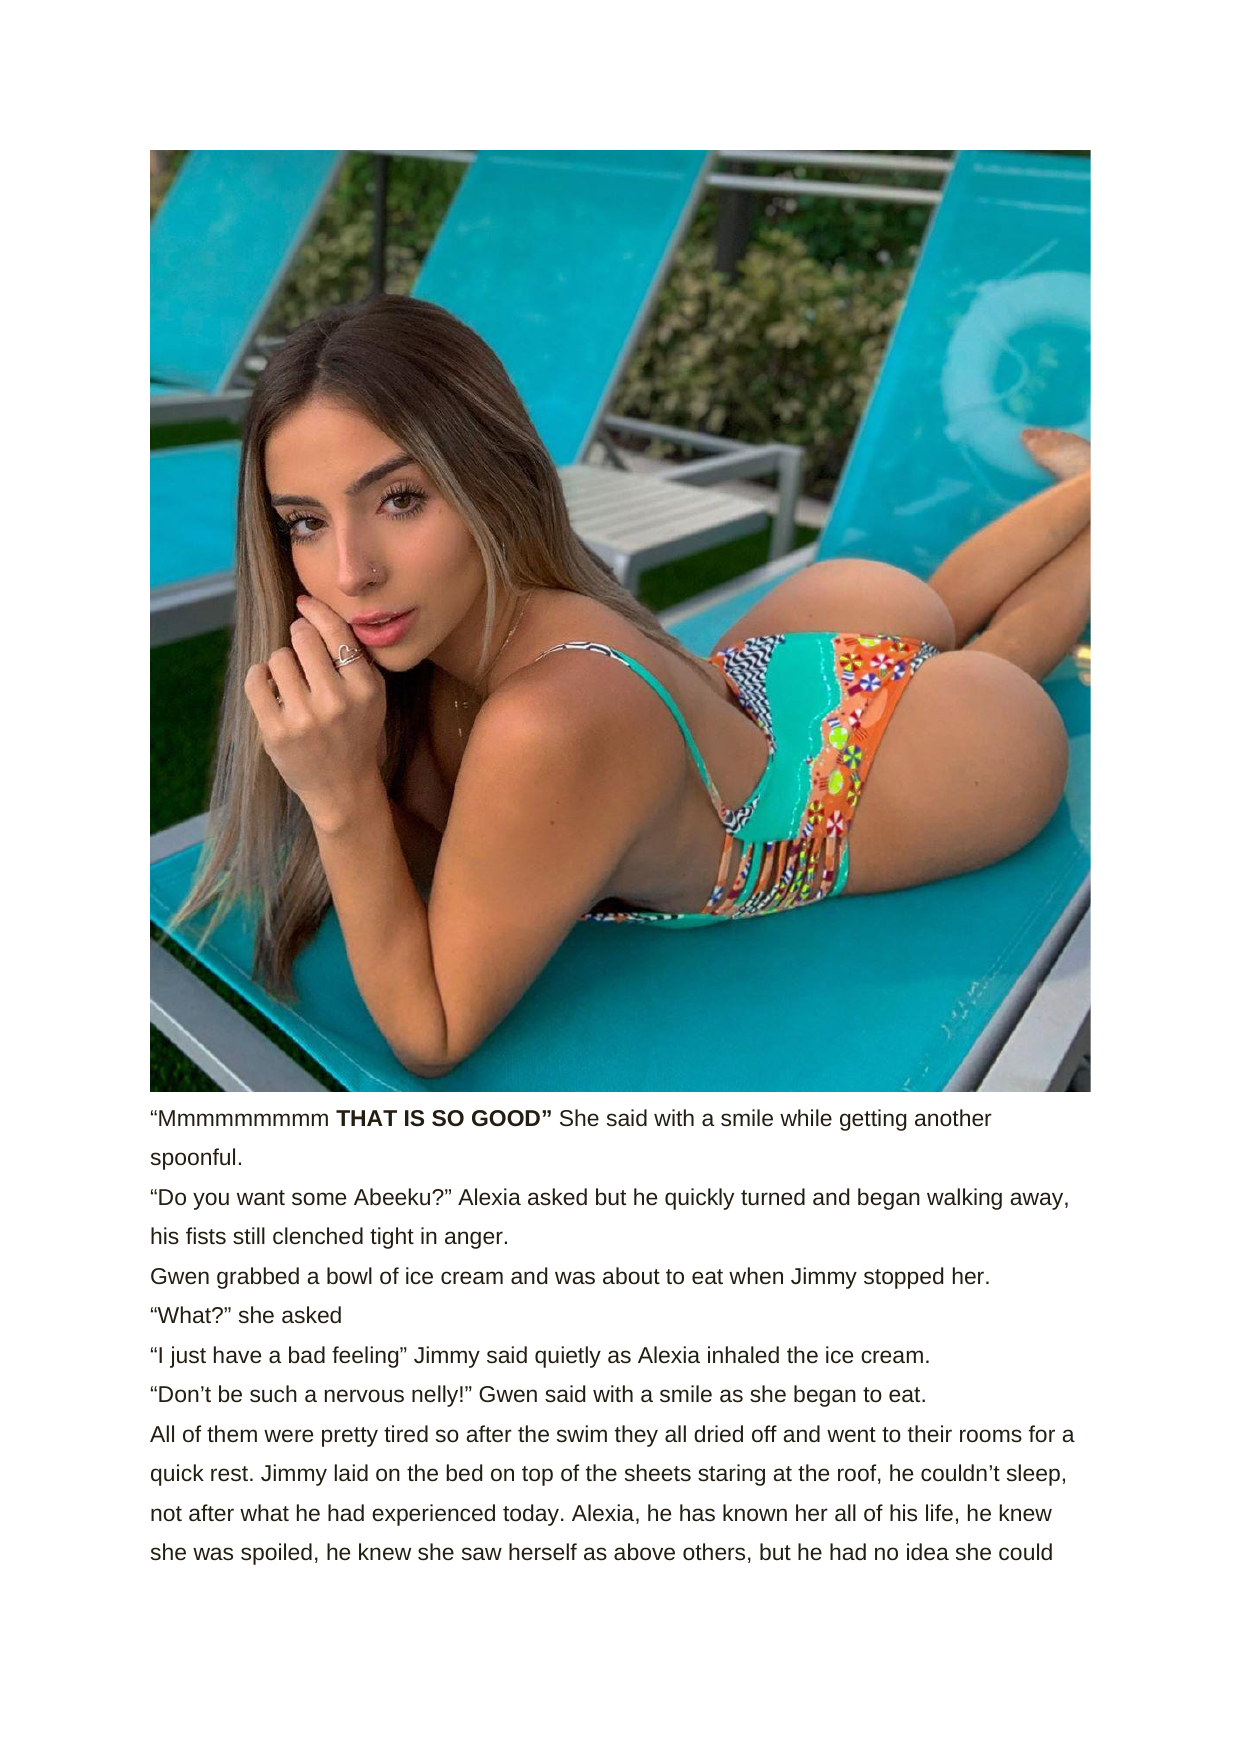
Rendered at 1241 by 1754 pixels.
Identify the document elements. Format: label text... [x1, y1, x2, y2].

text “Don’t be such a nervous nelly!” Gwen said with a smile as she began to eat. [150, 1381, 1090, 1407]
text Gwen grabbed a bowl of ice cream and was about to eat when Jimmy stopped her. [150, 1263, 1090, 1289]
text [150, 1421, 1090, 1565]
text “What?” she asked [150, 1302, 1090, 1328]
text “Mmmmmmmmm THAT IS SO GOOD” She said with a smile while getting another spoonful. [150, 1105, 1090, 1171]
text “Do you want some Abeeku?” Alexia asked but he quickly turned and began walking away, his fists still clenched tight in anger. [150, 1184, 1090, 1249]
text “I just have a bad feeling” Jimmy said quietly as Alexia inhaled the ice cream. [150, 1342, 1090, 1368]
picture [150, 150, 1091, 1092]
